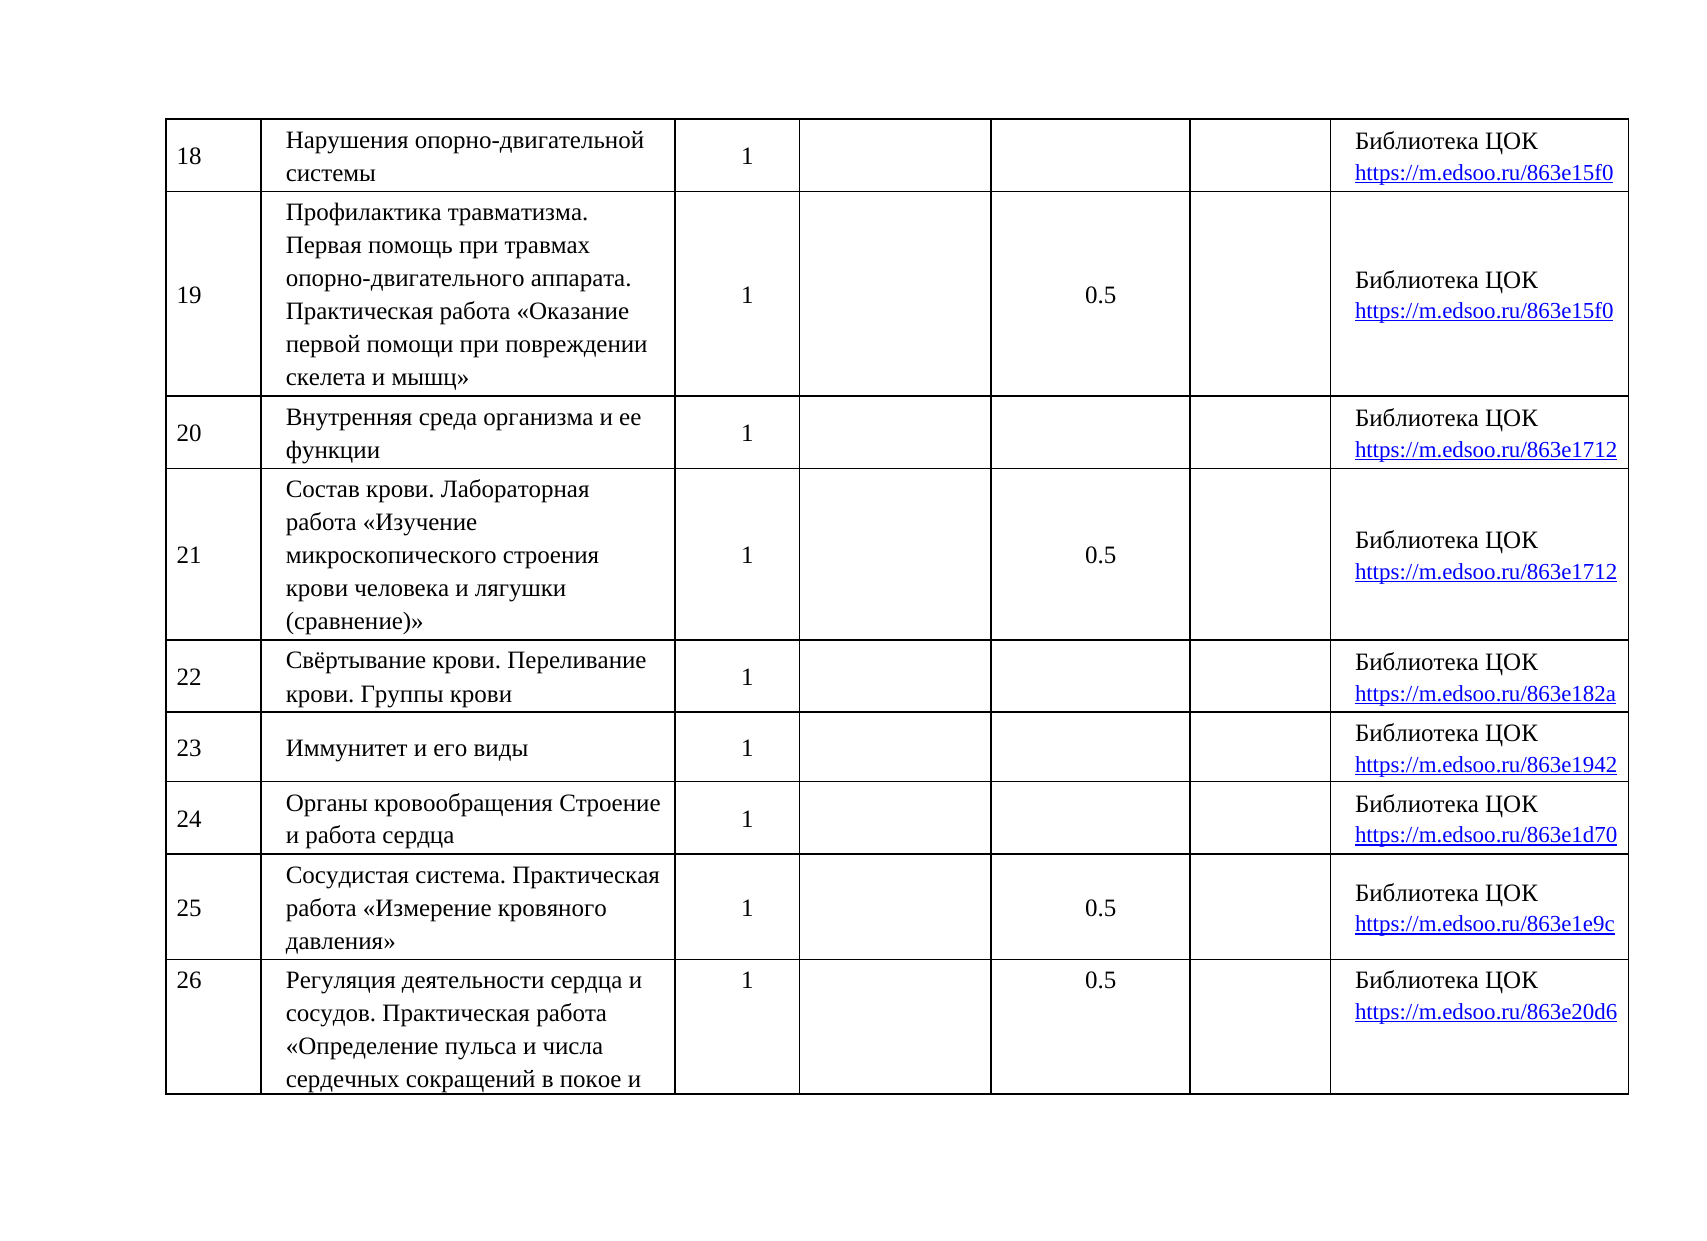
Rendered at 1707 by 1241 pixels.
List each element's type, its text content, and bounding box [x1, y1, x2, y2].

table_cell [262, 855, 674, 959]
table_cell [992, 641, 1189, 711]
table_cell 24 [167, 782, 260, 853]
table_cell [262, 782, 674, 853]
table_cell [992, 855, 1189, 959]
table_cell [1191, 713, 1330, 781]
table_cell 23 [167, 713, 260, 781]
table_cell 22 [167, 641, 260, 711]
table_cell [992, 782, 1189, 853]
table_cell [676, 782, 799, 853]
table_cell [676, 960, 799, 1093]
table_cell Библиотека ЦОК https://m.edsoo.ru/863e1712 [1331, 469, 1628, 639]
table_cell [1191, 192, 1330, 395]
table_cell 20 [167, 397, 260, 467]
table_cell Нарушения опорно-двигательной системы [262, 120, 674, 191]
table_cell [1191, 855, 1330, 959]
table_cell 1 [676, 192, 799, 395]
table_cell [1191, 397, 1330, 467]
table_cell Профилактика травматизма. Первая помощь при травмах опорно-двигательного аппарата. Практическая работа «Оказание первой помощи при повреждении скелета и мышц» [262, 192, 674, 395]
table_cell [800, 397, 990, 467]
table_cell [1191, 469, 1330, 639]
table_cell [800, 713, 990, 781]
table_cell Библиотека ЦОК https://m.edsoo.ru/863e1942 [1331, 713, 1628, 781]
table_cell 21 [167, 469, 260, 639]
table_cell 19 [167, 192, 260, 395]
table_cell [1191, 120, 1330, 191]
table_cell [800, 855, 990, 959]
table_cell Библиотека ЦОК https://m.edsoo.ru/863e15f0 [1331, 192, 1628, 395]
table_cell 1 [676, 469, 799, 639]
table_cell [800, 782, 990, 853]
table_cell 1 [676, 397, 799, 467]
table_cell 0.5 [992, 192, 1189, 395]
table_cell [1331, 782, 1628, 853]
table_cell [992, 713, 1189, 781]
table_cell [800, 641, 990, 711]
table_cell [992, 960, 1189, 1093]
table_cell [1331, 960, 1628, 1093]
table_cell 18 [167, 120, 260, 191]
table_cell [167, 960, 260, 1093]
table_cell [992, 397, 1189, 467]
table_cell Библиотека ЦОК https://m.edsoo.ru/863e15f0 [1331, 120, 1628, 191]
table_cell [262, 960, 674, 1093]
table_cell 1 [676, 120, 799, 191]
table_cell 1 [676, 641, 799, 711]
table_cell Библиотека ЦОК https://m.edsoo.ru/863e1712 [1331, 397, 1628, 467]
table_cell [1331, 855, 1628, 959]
table_cell 1 [676, 713, 799, 781]
table_cell Внутренняя среда организма и ее функции [262, 397, 674, 467]
table_cell [992, 120, 1189, 191]
table_cell [800, 120, 990, 191]
table_cell Свёртывание крови. Переливание крови. Группы крови [262, 641, 674, 711]
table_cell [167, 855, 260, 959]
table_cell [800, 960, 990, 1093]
table_cell 0.5 [992, 469, 1189, 639]
table_cell [800, 192, 990, 395]
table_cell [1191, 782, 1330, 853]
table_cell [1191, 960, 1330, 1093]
table_cell Состав крови. Лабораторная работа «Изучение микроскопического строения крови человека и лягушки (сравнение)» [262, 469, 674, 639]
table_cell Иммунитет и его виды [262, 713, 674, 781]
table_cell [800, 469, 990, 639]
table_cell Библиотека ЦОК https://m.edsoo.ru/863e182a [1331, 641, 1628, 711]
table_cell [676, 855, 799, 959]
table_cell [1191, 641, 1330, 711]
